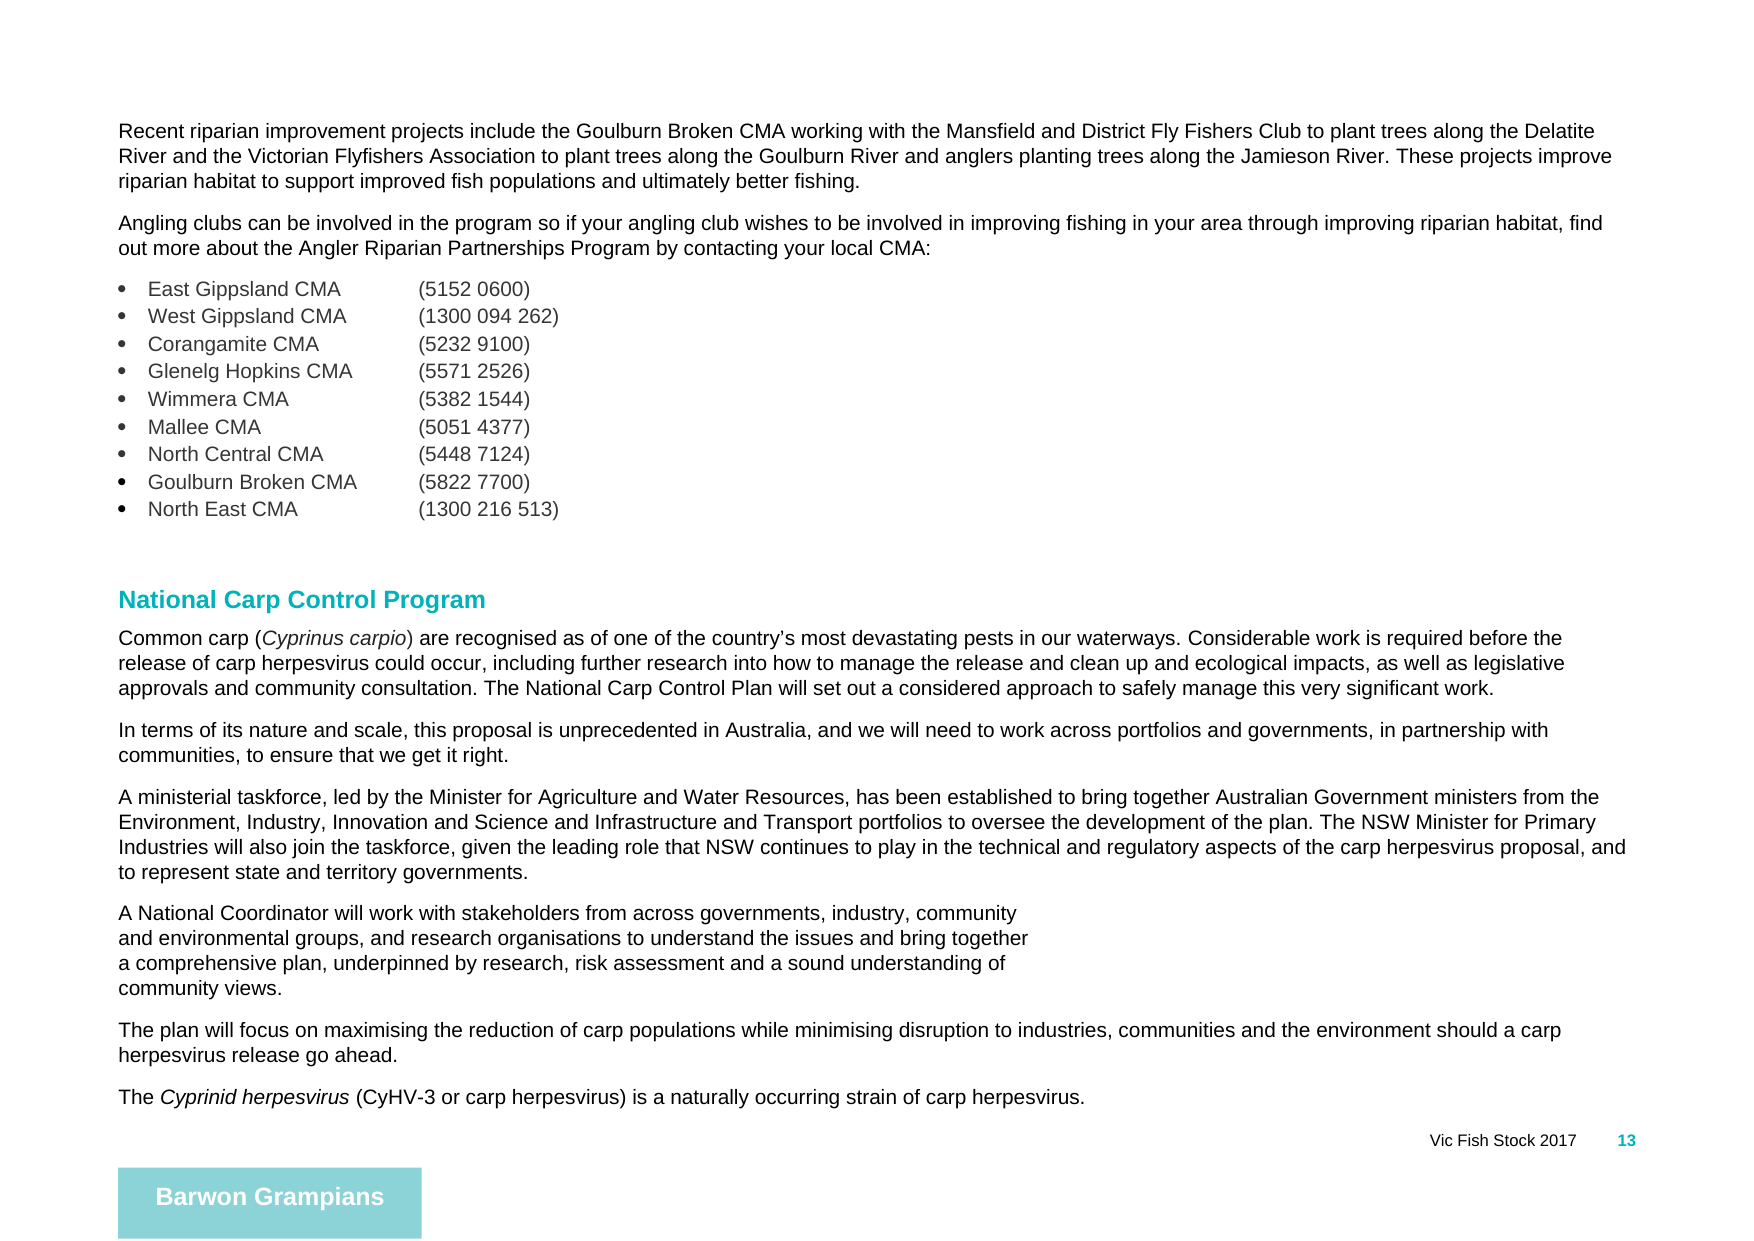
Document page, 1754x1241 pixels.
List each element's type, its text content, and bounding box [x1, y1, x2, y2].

text The Cyprinid herpesvirus (CyHV-3 or carp herpesvirus) is a naturally occurring strain of carp herpesvirus. [118, 1083, 1636, 1108]
list Glenelg Hopkins CMA (5571 2526) [118, 359, 1636, 383]
text The plan will focus on maximising the reduction of carp populations while minimising disruption to industries, communities and the environment should a carp herpesvirus release go ahead. [118, 1017, 1636, 1067]
text Angling clubs can be involved in the program so if your angling club wishes to be involved in improving fishing in your area through improving riparian habitat, find out more about the Angler Riparian Partnerships Program by contacting your local CMA: [118, 210, 1636, 260]
text A National Coordinator will work with stakeholders from across governments, industry, community and environmental groups, and research organisations to understand the issues and bring together a comprehensive plan, underpinned by research, risk assessment and a sound understanding of community views. [118, 900, 1636, 1000]
list Mallee CMA (5051 4377) [118, 414, 1636, 438]
list Wimmera CMA (5382 1544) [118, 387, 1636, 411]
list Goulburn Broken CMA (5822 7700) [118, 470, 1636, 494]
text In terms of its nature and scale, this proposal is unprecedented in Australia, and we will need to work across portfolios and governments, in partnership with communities, to ensure that we get it right. [118, 717, 1636, 767]
text National Carp Control Program [118, 582, 1636, 613]
text A ministerial taskforce, led by the Minister for Agriculture and Water Resources, has been established to bring together Australian Government ministers from the Environment, Industry, Innovation and Science and Infrastructure and Transport portfolios to oversee the development of the plan. The NSW Minister for Primary Industries will also join the taskforce, given the leading role that NSW continues to play in the technical and regulatory aspects of the carp herpesvirus proposal, and to represent state and territory governments. [118, 783, 1636, 883]
list Corangamite CMA (5232 9100) [118, 332, 1636, 356]
list West Gippsland CMA (1300 094 262) [118, 304, 1636, 328]
list North East CMA (1300 216 513) [118, 497, 1636, 521]
list North Central CMA (5448 7124) [118, 442, 1636, 466]
list East Gippsland CMA (5152 0600) [118, 276, 1636, 301]
text Recent riparian improvement projects include the Goulburn Broken CMA working with the Mansfield and District Fly Fishers Club to plant trees along the Delatite River and the Victorian Flyfishers Association to plant trees along the Goulburn River and anglers planting trees along the Jamieson River. These projects improve riparian habitat to support improved fish populations and ultimately better fishing. [118, 118, 1636, 193]
text Common carp (Cyprinus carpio) are recognised as of one of the country’s most devastating pests in our waterways. Considerable work is required before the release of carp herpesvirus could occur, including further research into how to manage the release and clean up and ecological impacts, as well as legislative approvals and community consultation. The National Carp Control Plan will set out a considered approach to safely manage this very significant work. [118, 625, 1636, 700]
